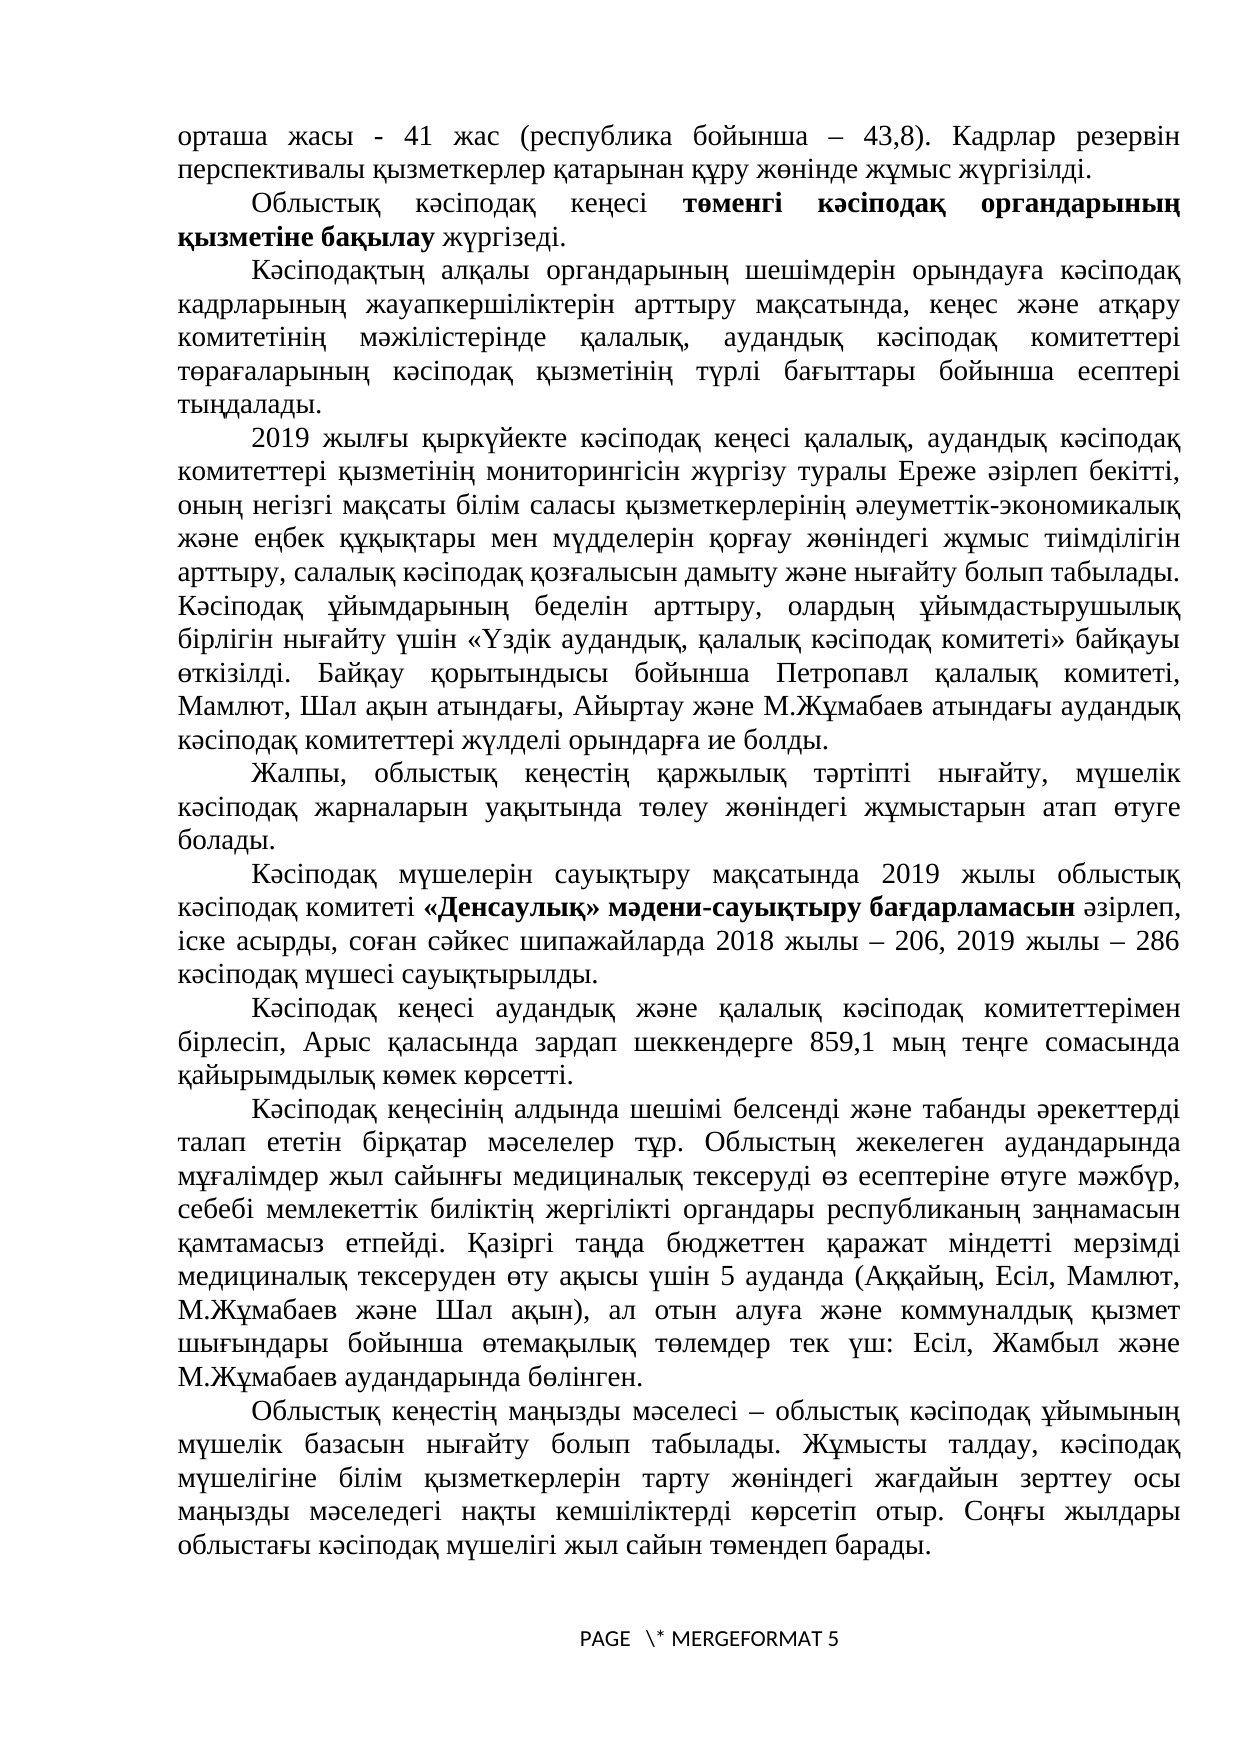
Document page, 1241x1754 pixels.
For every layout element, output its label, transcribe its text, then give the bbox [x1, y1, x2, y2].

text 2019 жылғы қыркүйекте кәсіподақ кеңесі қалалық, аудандық кәсіподақ комитеттері қызметінің мониторингісін жүргізу туралы Ереже әзірлеп бекітті, оның негізгі мақсаты білім саласы қызметкерлерінің әлеуметтік-экономикалық және еңбек құқықтары мен мүдделерін қорғау жөніндегі жұмыс тиімділігін арттыру, салалық кәсіподақ қозғалысын дамыту және нығайту болып табылады. Кәсіподақ ұйымдарының беделін арттыру, олардың ұйымдастырушылық бірлігін нығайту үшін «Үздік аудандық, қалалық кәсіподақ комитеті» байқауы өткізілді. Байқау қорытындысы бойынша Петропавл қалалық комитеті, Мамлют, Шал ақын атындағы, Айыртау және М.Жұмабаев атындағы аудандық кәсіподақ комитеттері жүлделі орындарға ие болды. [177, 420, 1181, 755]
text Кәсіподақ кеңесі аудандық және қалалық кәсіподақ комитеттерімен бірлесіп, Арыс қаласында зардап шеккендерге 859,1 мың теңге сомасында қайырымдылық көмек көрсетті. [177, 990, 1181, 1091]
text Облыстық кәсіподақ кеңесі төменгі кәсіподақ органдарының қызметіне бақылау жүргізеді. [177, 185, 1181, 252]
text Кәсіподақ кеңесінің алдында шешімі белсенді және табанды әрекеттерді талап ететін бірқатар мәселелер тұр. Облыстың жекелеген аудандарында мұғалімдер жыл сайынғы медициналық тексеруді өз есептеріне өтуге мәжбүр, себебі мемлекеттік биліктің жергілікті органдары республиканың заңнамасын қамтамасыз етпейді. Қазіргі таңда бюджеттен қаражат міндетті мерзімді медициналық тексеруден өту ақысы үшін 5 ауданда (Аққайың, Есіл, Мамлют, М.Жұмабаев және Шал ақын), ал отын алуға және коммуналдық қызмет шығындары бойынша өтемақылық төлемдер тек үш: Есіл, Жамбыл және М.Жұмабаев аудандарында бөлінген. [177, 1091, 1181, 1393]
text Кәсіподақтың алқалы органдарының шешімдерін орындауға кәсіподақ кадрларының жауапкершіліктерін арттыру мақсатында, кеңес және атқару комитетінің мәжілістерінде қалалық, аудандық кәсіподақ комитеттері төрағаларының кәсіподақ қызметінің түрлі бағыттары бойынша есептері тыңдалады. [177, 252, 1181, 420]
text Жалпы, облыстық кеңестің қаржылық тәртіпті нығайту, мүшелік кәсіподақ жарналарын уақытында төлеу жөніндегі жұмыстарын атап өтуге болады. [177, 755, 1181, 856]
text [177, 118, 1181, 185]
text Кәсіподақ мүшелерін сауықтыру мақсатында 2019 жылы облыстық кәсіподақ комитеті «Денсаулық» мәдени-сауықтыру бағдарламасын әзірлеп, іске асырды, соған сәйкес шипажайларда 2018 жылы – 206, 2019 жылы – 286 кәсіподақ мүшесі сауықтырылды. [177, 856, 1181, 990]
text Облыстық кеңестің маңызды мәселесі – облыстық кәсіподақ ұйымының мүшелік базасын нығайту болып табылады. Жұмысты талдау, кәсіподақ мүшелігіне білім қызметкерлерін тарту жөніндегі жағдайын зерттеу осы маңызды мәселедегі нақты кемшіліктерді көрсетіп отыр. Соңғы жылдары облыстағы кәсіподақ мүшелігі жыл сайын төмендеп барады. [177, 1393, 1181, 1560]
